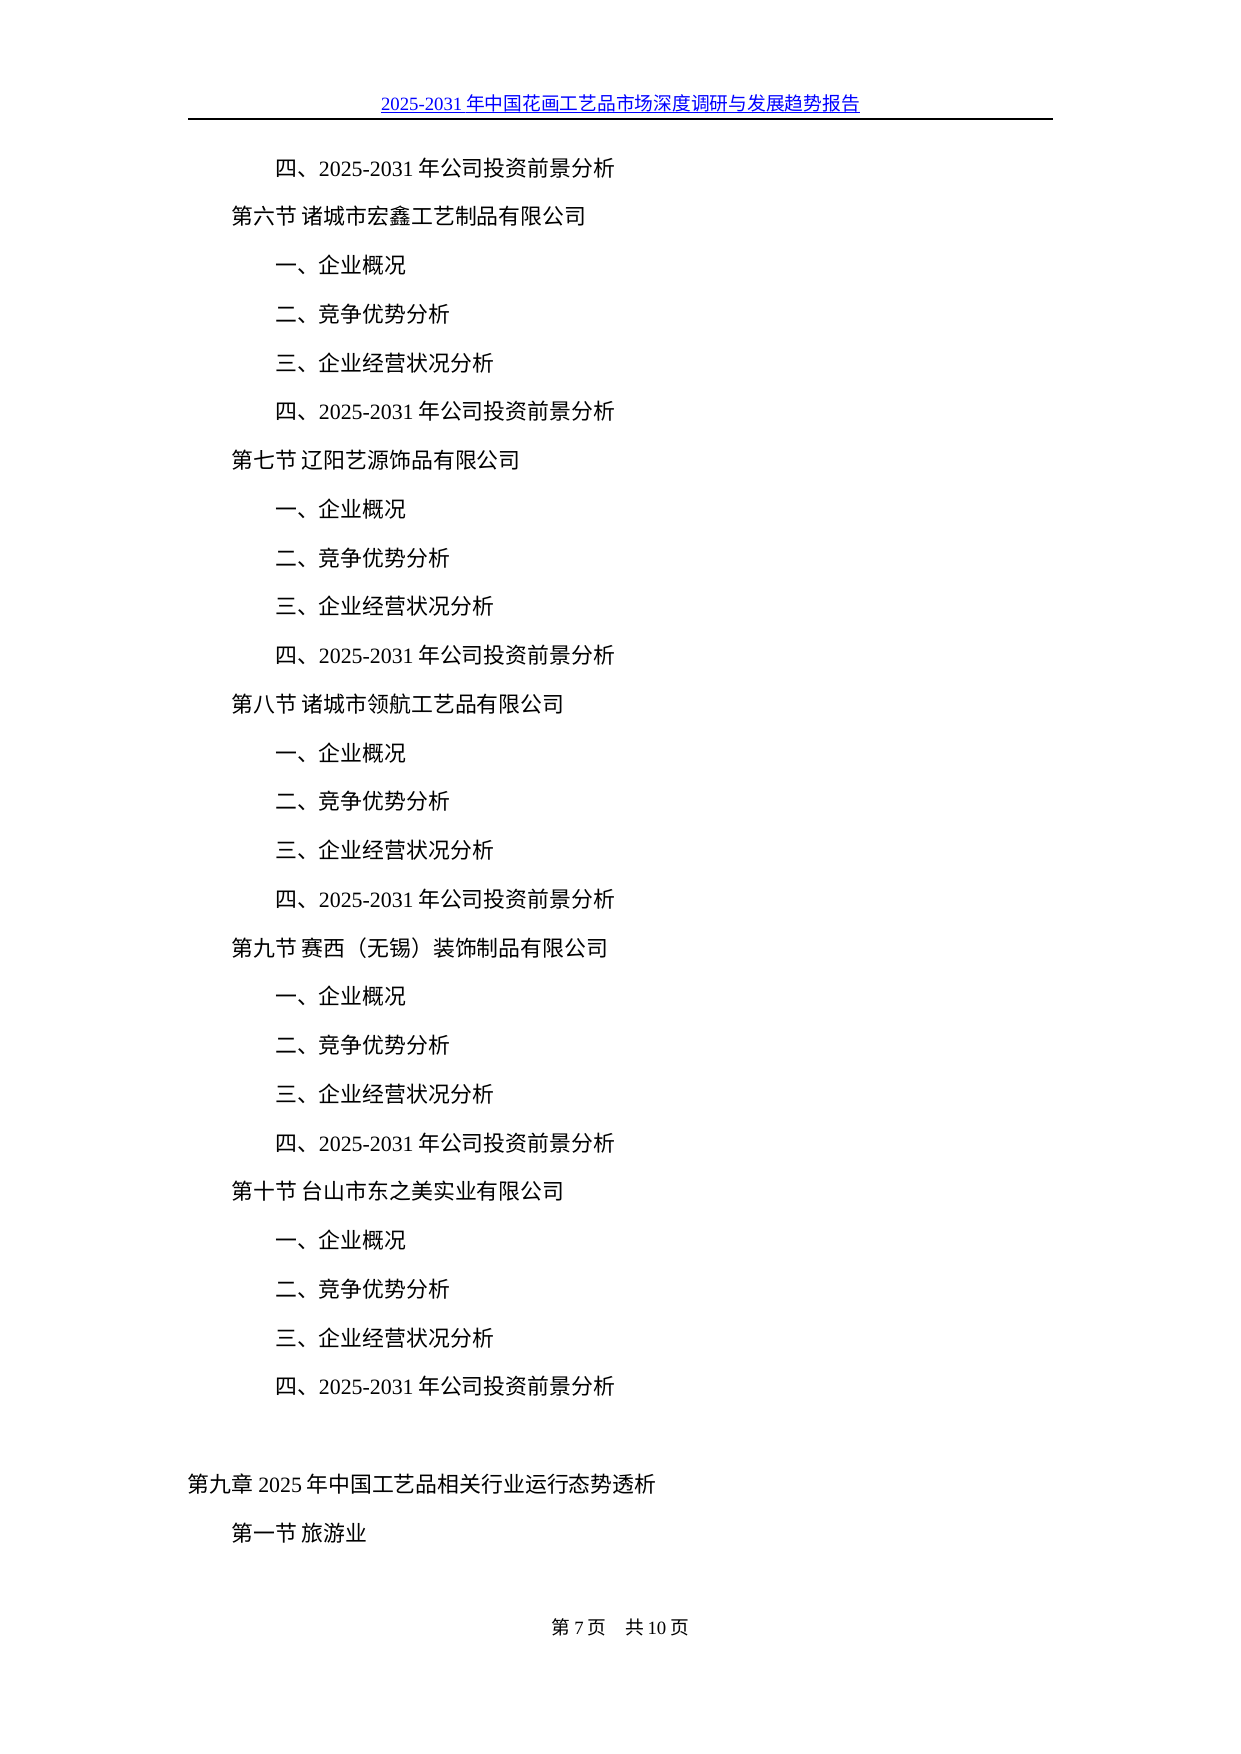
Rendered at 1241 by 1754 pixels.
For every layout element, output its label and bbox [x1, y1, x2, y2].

text [187, 150, 1053, 1548]
